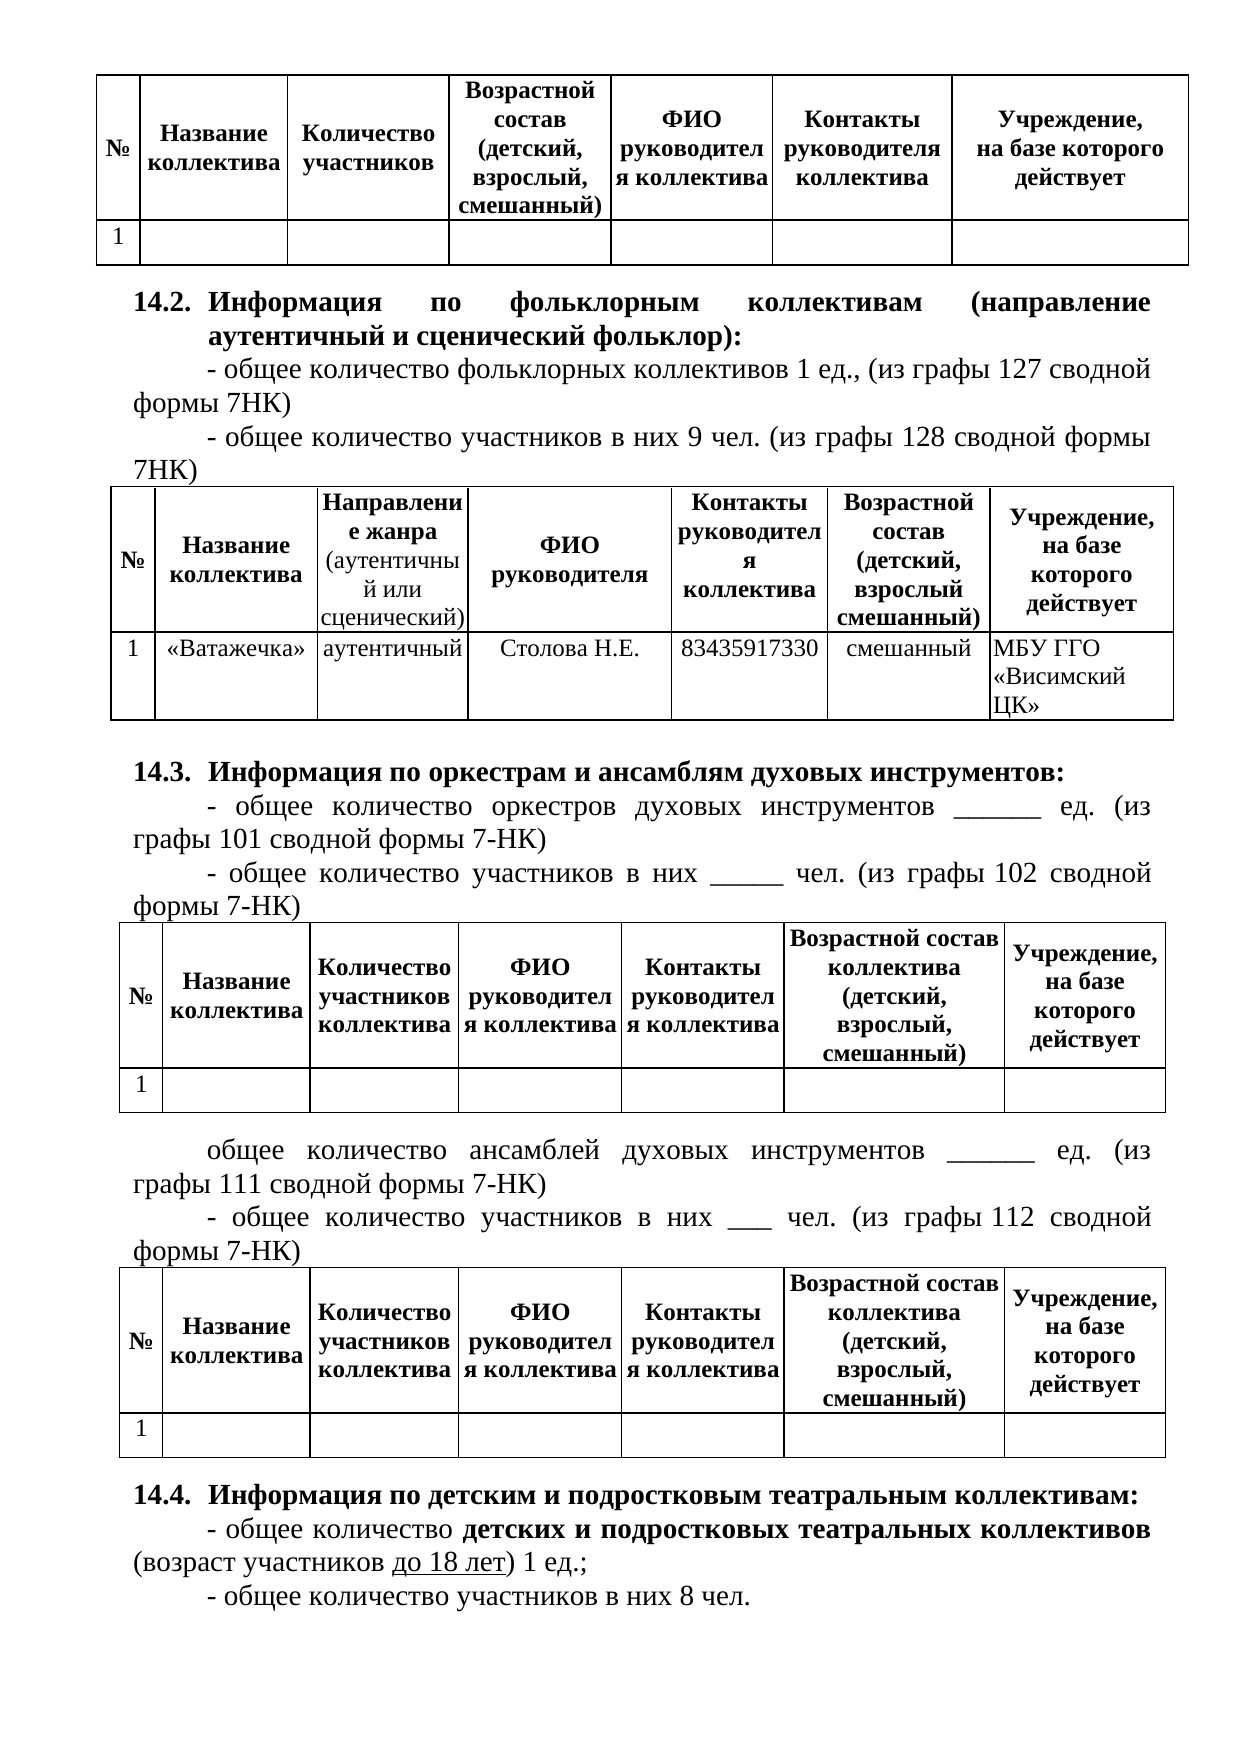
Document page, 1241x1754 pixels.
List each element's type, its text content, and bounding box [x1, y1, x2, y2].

table_cell аутентичный [318, 633, 467, 719]
table_header № [120, 1268, 162, 1412]
table_cell [612, 221, 772, 264]
table_header Контакты руководителя коллектива [773, 76, 951, 219]
table_cell смешанный [828, 633, 989, 719]
table_cell 1 [97, 221, 139, 264]
table_header Контакты руководителя коллектива [622, 1268, 783, 1412]
table_cell [311, 1069, 458, 1112]
table_cell [622, 1414, 783, 1457]
table_cell 1 [120, 1069, 162, 1112]
table_cell [1005, 1069, 1165, 1112]
table_cell [953, 221, 1188, 264]
table_header Количество участников [288, 76, 448, 219]
table_header Количество участников коллектива [311, 923, 458, 1067]
table_cell 1 [120, 1414, 162, 1457]
table_header Учреждение, на базе которого действует [953, 76, 1188, 219]
table_cell 83435917330 [672, 633, 827, 719]
table_header Количество участников коллектива [311, 1268, 458, 1412]
table_cell [311, 1414, 458, 1457]
table_cell [622, 1069, 783, 1112]
table_header Учреждение, на базе которого действует [1005, 1268, 1165, 1412]
text общее количество ансамблей духовых инструментов ______ ед. (из графы 111 сводной формы 7-НК) [133, 1132, 1152, 1199]
text - общее количество участников в них 8 чел. [133, 1578, 1152, 1612]
table_cell [450, 221, 610, 264]
text - общее количество участников в них 9 чел. (из графы 128 сводной формы 7НК) [133, 419, 1152, 486]
table_cell [163, 1069, 309, 1112]
text - общее количество детских и подростковых театральных коллективов (возраст участников до 18 лет) 1 ед.; [133, 1511, 1152, 1578]
table_header Название коллектива [163, 923, 309, 1067]
table_header Контакты руководителя коллектива [622, 923, 783, 1067]
table_header № [97, 76, 139, 219]
table_cell 1 [112, 633, 154, 719]
table_cell [459, 1069, 621, 1112]
table_cell [785, 1414, 1004, 1457]
table_header ФИО руководителя коллектива [459, 1268, 621, 1412]
table_header № [112, 487, 155, 631]
list Информация по фольклорным коллективам (направление аутентичный и сценический фольклор): [133, 284, 1152, 352]
table_cell [459, 1414, 621, 1457]
table_cell [1005, 1414, 1165, 1457]
table_header ФИО руководителя [469, 487, 671, 631]
table_cell [141, 221, 287, 264]
table_header ФИО руководителя коллектива [459, 923, 621, 1067]
table_header Название коллектива [163, 1268, 309, 1412]
list Информация по оркестрам и ансамблям духовых инструментов: [133, 754, 1152, 788]
list Информация по детским и подростковым театральным коллективам: [133, 1477, 1152, 1511]
text - общее количество участников в них _____ чел. (из графы 102 сводной формы 7-НК) [133, 855, 1152, 922]
table_cell [785, 1069, 1004, 1112]
table_cell [288, 221, 448, 264]
table_cell [163, 1414, 309, 1457]
table_cell [773, 221, 951, 264]
table_header Название коллектива [156, 487, 317, 631]
table_header Учреждение, на базе которого действует [991, 487, 1173, 631]
table_header Учреждение, на базе которого действует [1005, 923, 1165, 1067]
text - общее количество участников в них ___ чел. (из графы 112 сводной формы 7-НК) [133, 1199, 1152, 1267]
table_header ФИО руководителя коллектива [612, 76, 772, 219]
table_cell Столова Н.Е. [469, 633, 671, 719]
table_header № [120, 923, 162, 1067]
table_cell «Ватажечка» [156, 633, 317, 719]
text - общее количество фольклорных коллективов 1 ед., (из графы 127 сводной формы 7НК) [133, 352, 1152, 419]
table_header Название коллектива [141, 76, 287, 219]
text - общее количество оркестров духовых инструментов ______ ед. (из графы 101 сводной формы 7-НК) [133, 788, 1152, 855]
